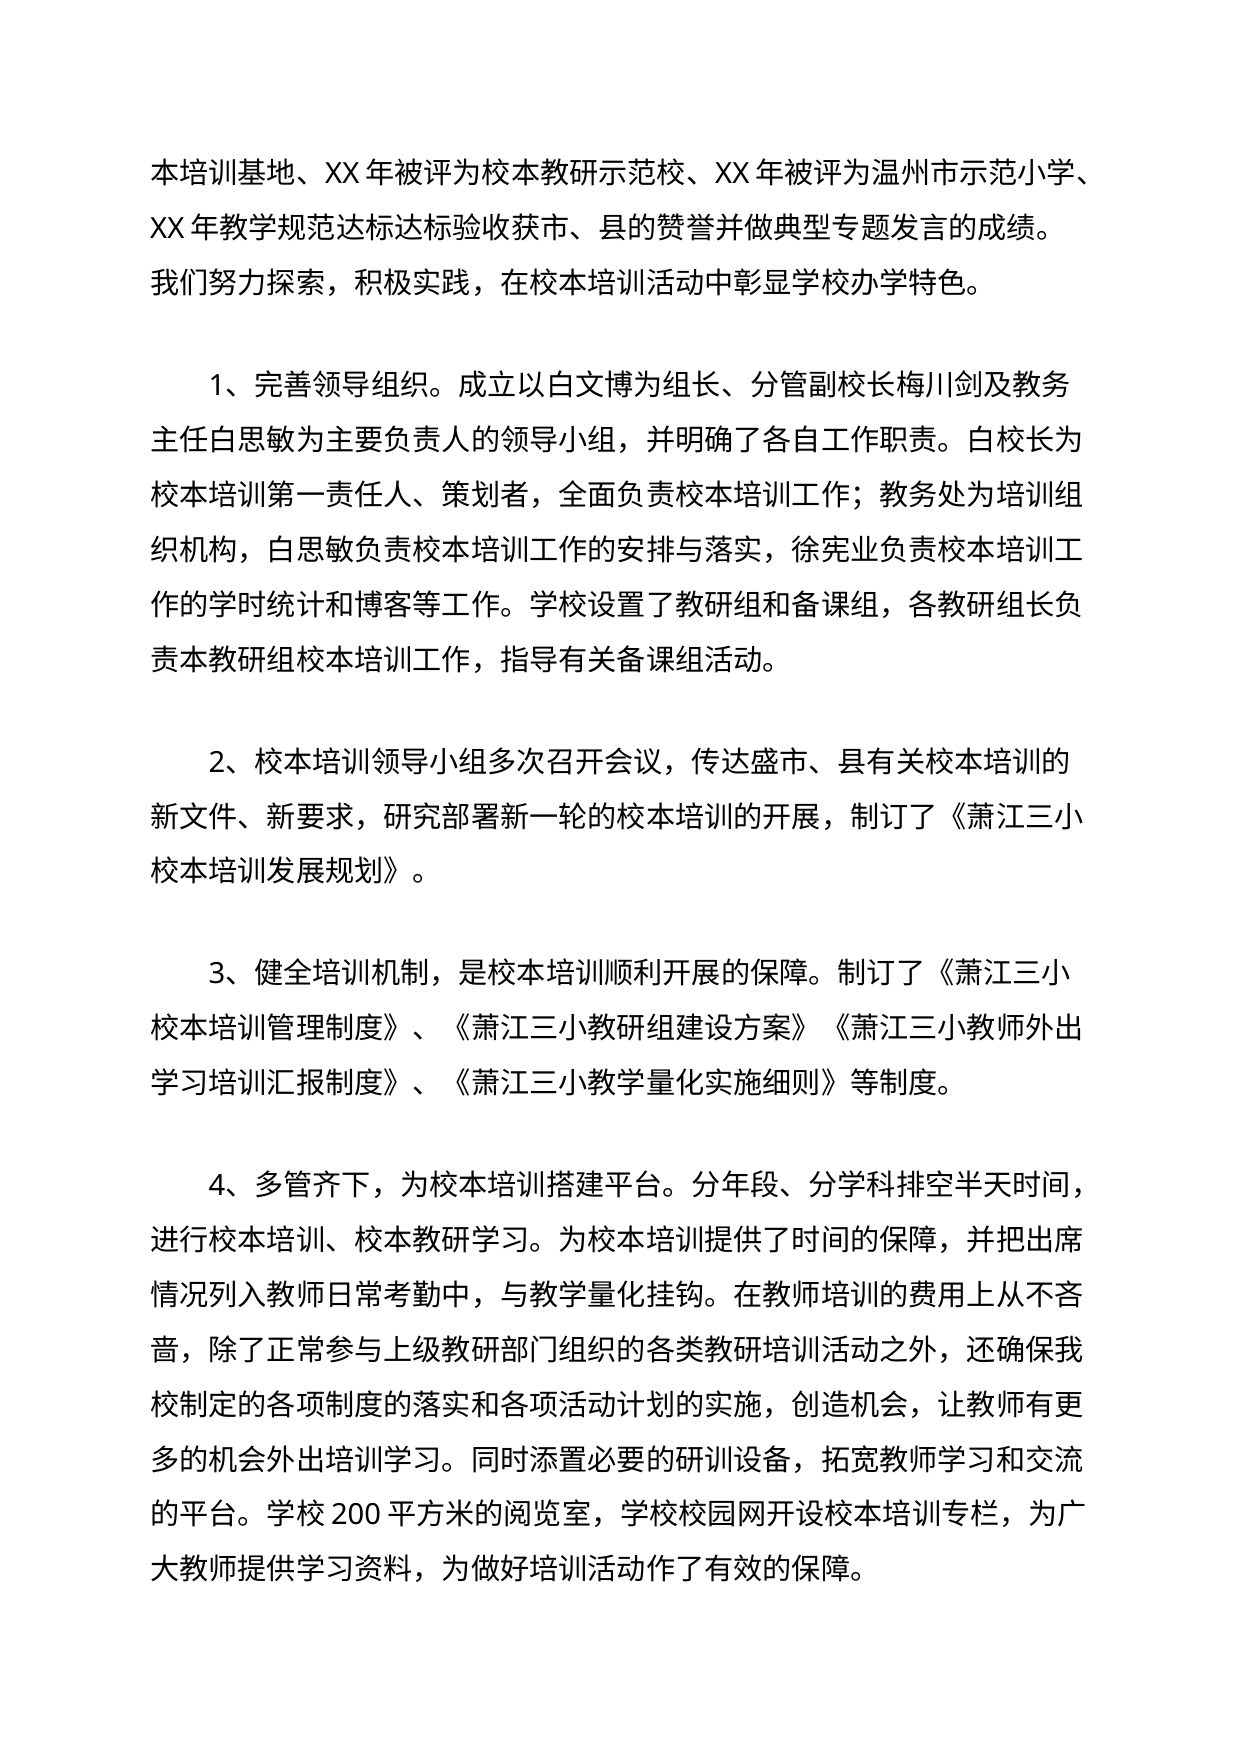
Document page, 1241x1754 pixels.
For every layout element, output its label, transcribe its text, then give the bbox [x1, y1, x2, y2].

text 3、健全培训机制，是校本培训顺利开展的保障。制订了《萧江三小校本培训管理制度》、《萧江三小教研组建设方案》《萧江三小教师外出学习培训汇报制度》、《萧江三小教学量化实施细则》等制度。 [150, 950, 1090, 1102]
text 4、多管齐下，为校本培训搭建平台。分年段、分学科排空半天时间，进行校本培训、校本教研学习。为校本培训提供了时间的保障，并把出席情况列入教师日常考勤中，与教学量化挂钩。在教师培训的费用上从不吝啬，除了正常参与上级教研部门组织的各类教研培训活动之外，还确保我校制定的各项制度的落实和各项活动计划的实施，创造机会，让教师有更多的机会外出培训学习。同时添置必要的研训设备，拓宽教师学习和交流的平台。学校200平方米的阅览室，学校校园网开设校本培训专栏，为广大教师提供学习资料，为做好培训活动作了有效的保障。 [150, 1161, 1090, 1588]
text 2、校本培训领导小组多次召开会议，传达盛市、县有关校本培训的新文件、新要求，研究部署新一轮的校本培训的开展，制订了《萧江三小校本培训发展规划》。 [150, 738, 1090, 890]
text 1、完善领导组织。成立以白文博为组长、分管副校长梅川剑及教务主任白思敏为主要负责人的领导小组，并明确了各自工作职责。白校长为校本培训第一责任人、策划者，全面负责校本培训工作；教务处为培训组织机构，白思敏负责校本培训工作的安排与落实，徐宪业负责校本培训工作的学时统计和博客等工作。学校设置了教研组和备课组，各教研组长负责本教研组校本培训工作，指导有关备课组活动。 [150, 362, 1090, 679]
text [150, 150, 1090, 302]
